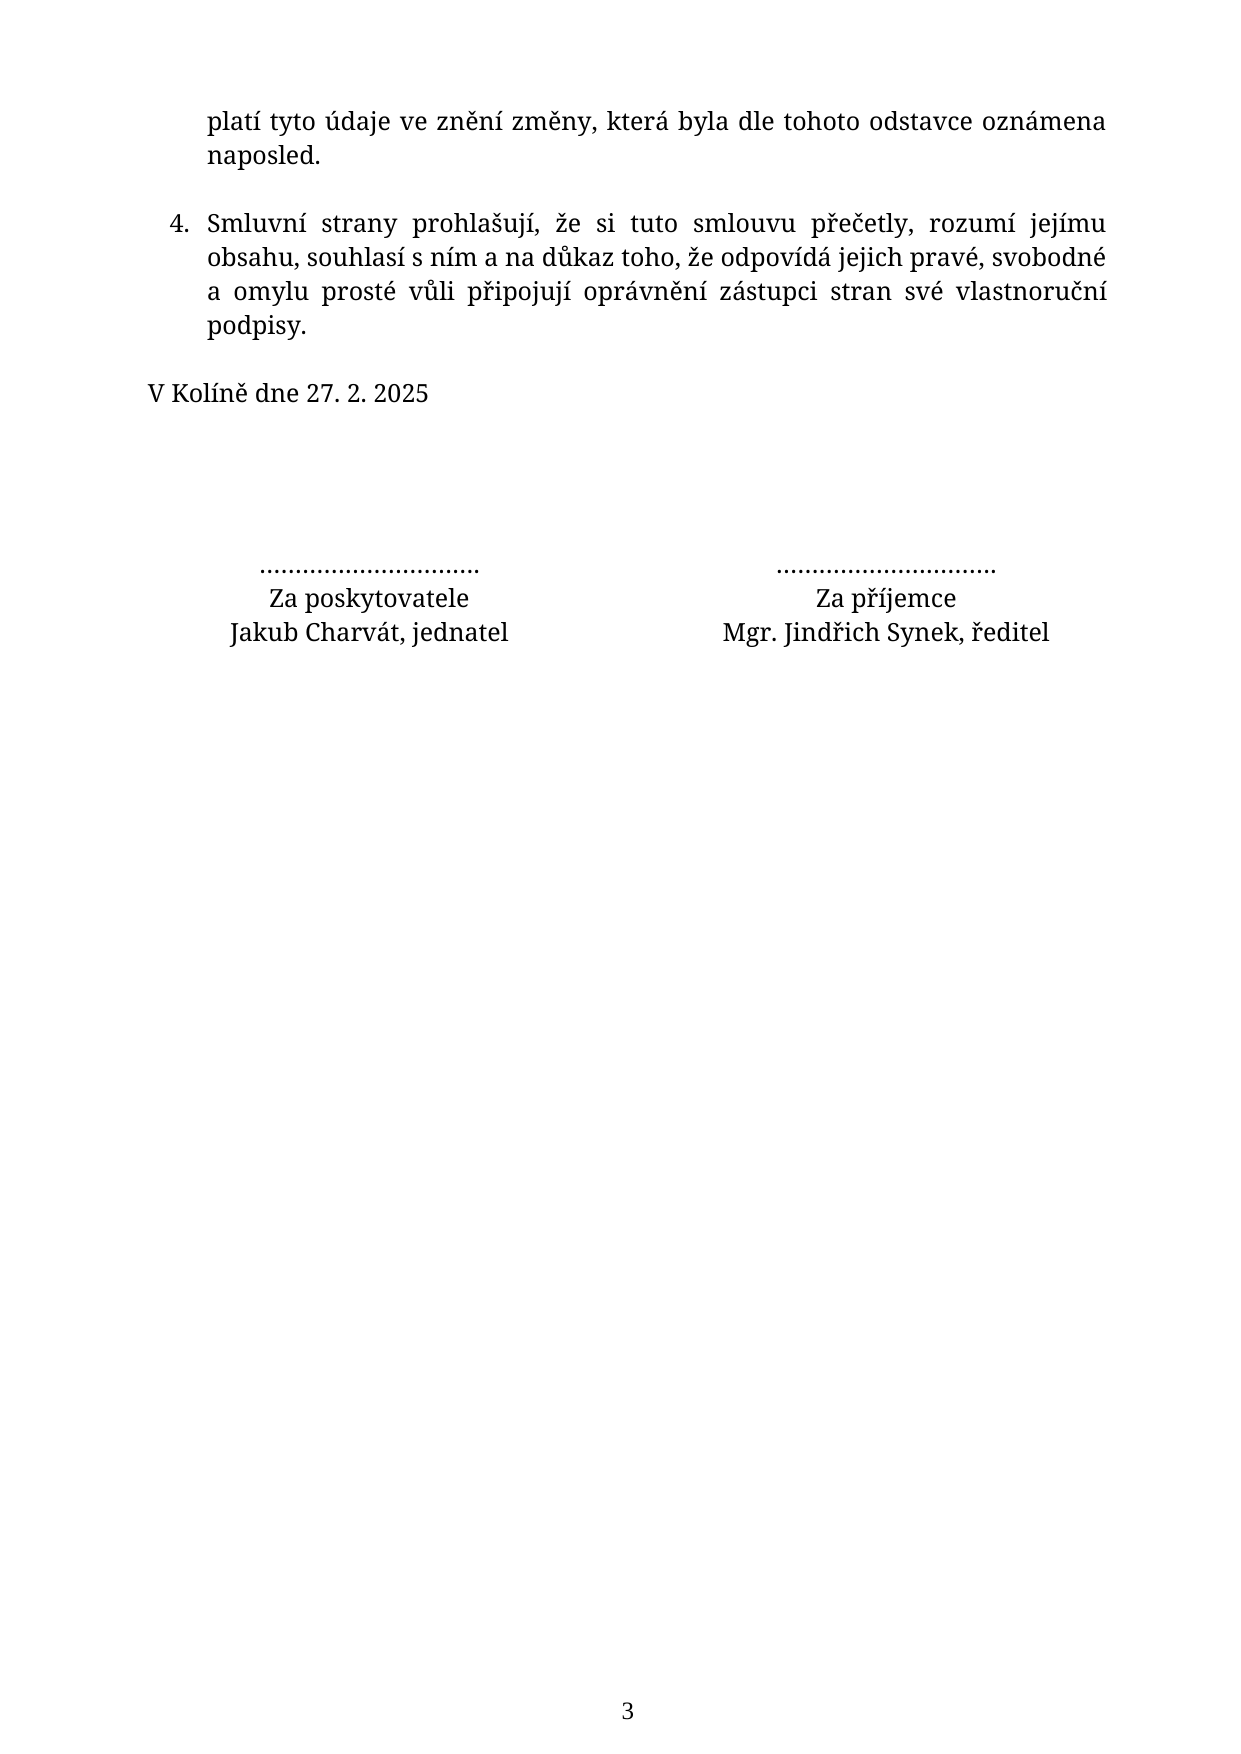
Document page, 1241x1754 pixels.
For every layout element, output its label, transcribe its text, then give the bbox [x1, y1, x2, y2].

list Smluvní strany prohlašují, že si tuto smlouvu přečetly, rozumí jejímu obsahu, souhlasí s ním a na důkaz toho, že odpovídá jejich pravé, svobodné a omylu prosté vůli připojují oprávnění zástupci stran své vlastnoruční podpisy. [169, 206, 1108, 342]
text …………………………. [664, 546, 1108, 580]
text Mgr. Jindřich Synek, ředitel [664, 614, 1108, 648]
text Jakub Charvát, jednatel [148, 614, 591, 648]
text V Kolíně dne 27. 2. 2025 [148, 376, 1108, 410]
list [169, 103, 1108, 172]
text …………………………. [148, 546, 591, 580]
text Za příjemce [664, 580, 1108, 614]
text Za poskytovatele [148, 580, 591, 614]
